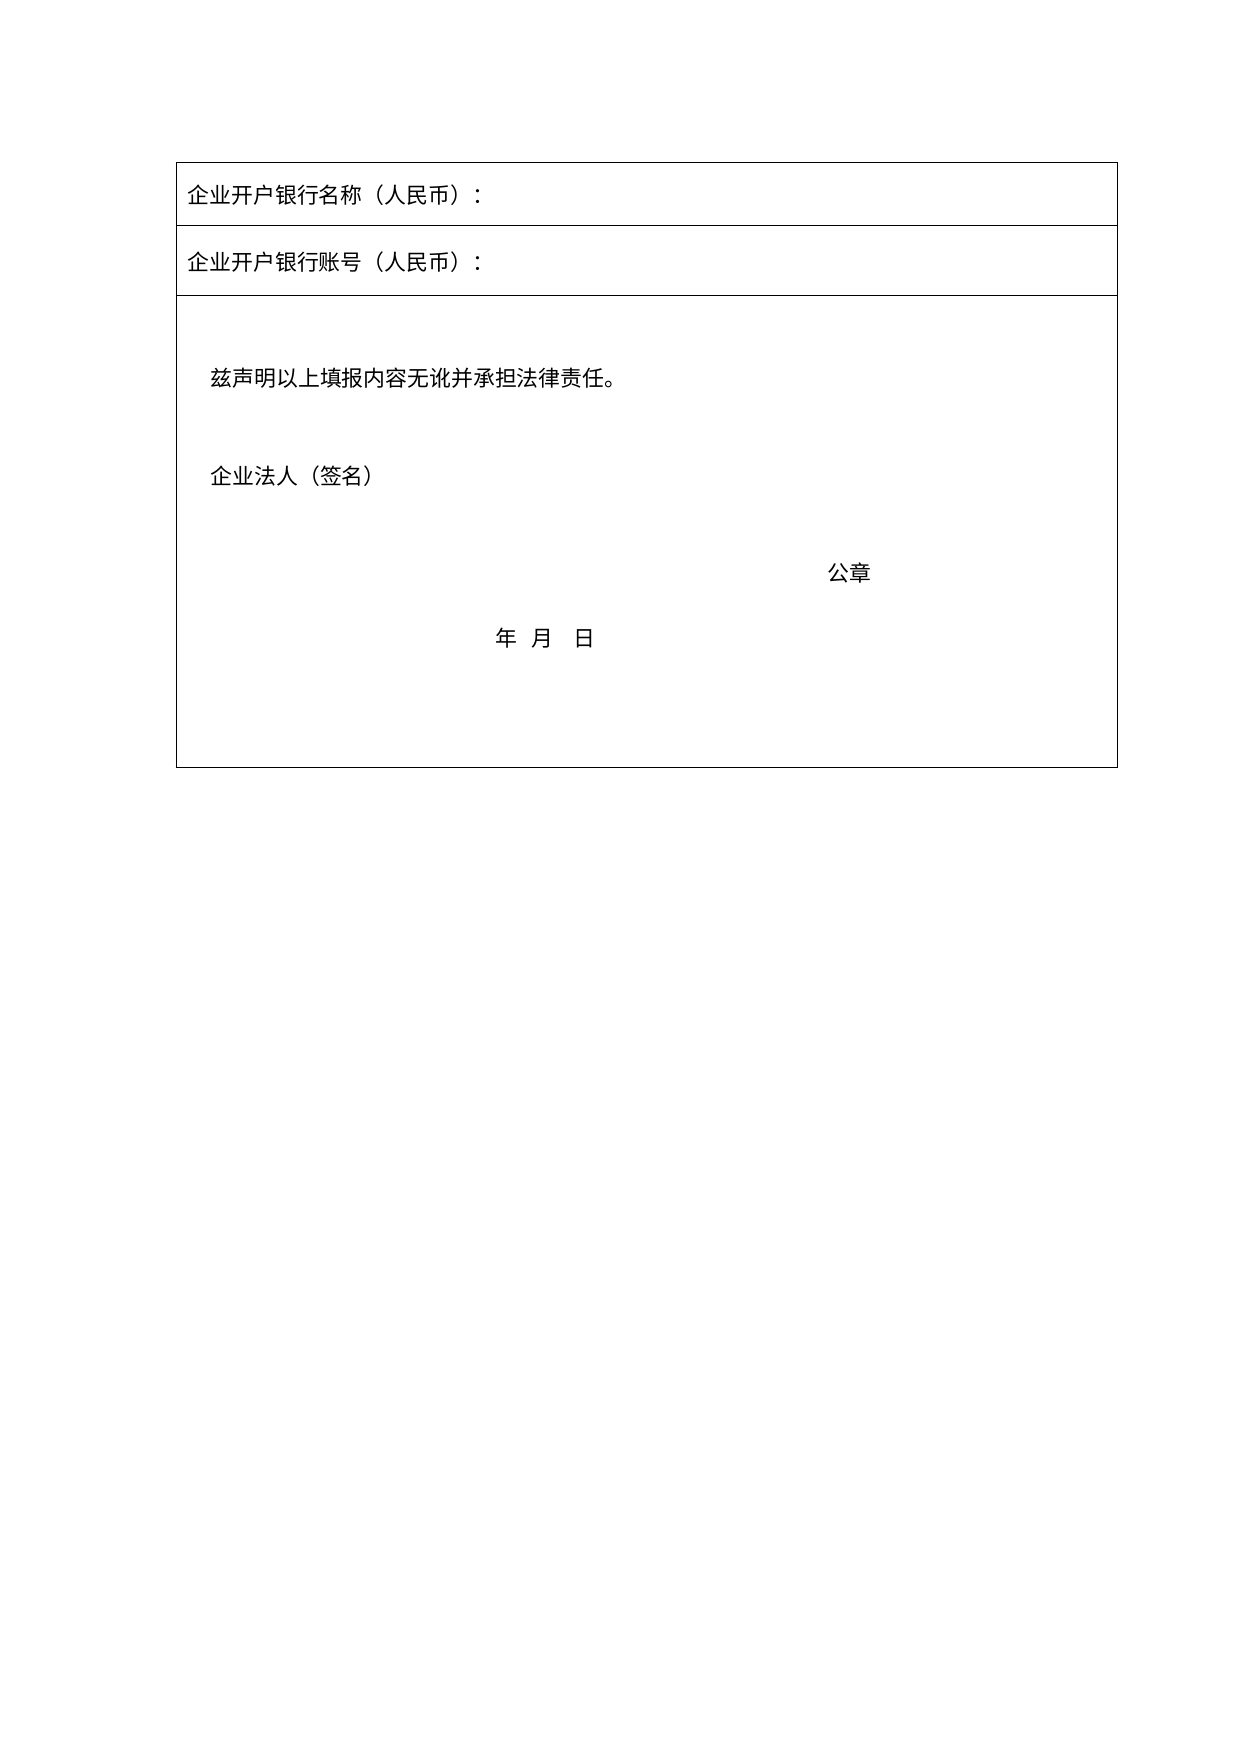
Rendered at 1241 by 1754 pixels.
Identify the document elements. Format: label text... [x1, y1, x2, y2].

table_cell 企业开户银行名称（人民币）： [177, 163, 1117, 225]
table_cell 兹声明以上填报内容无讹并承担法律责任。 企业法人（签名） 公章 年 月 日 [177, 296, 1117, 767]
table_cell 企业开户银行账号（人民币）： [177, 226, 1117, 295]
